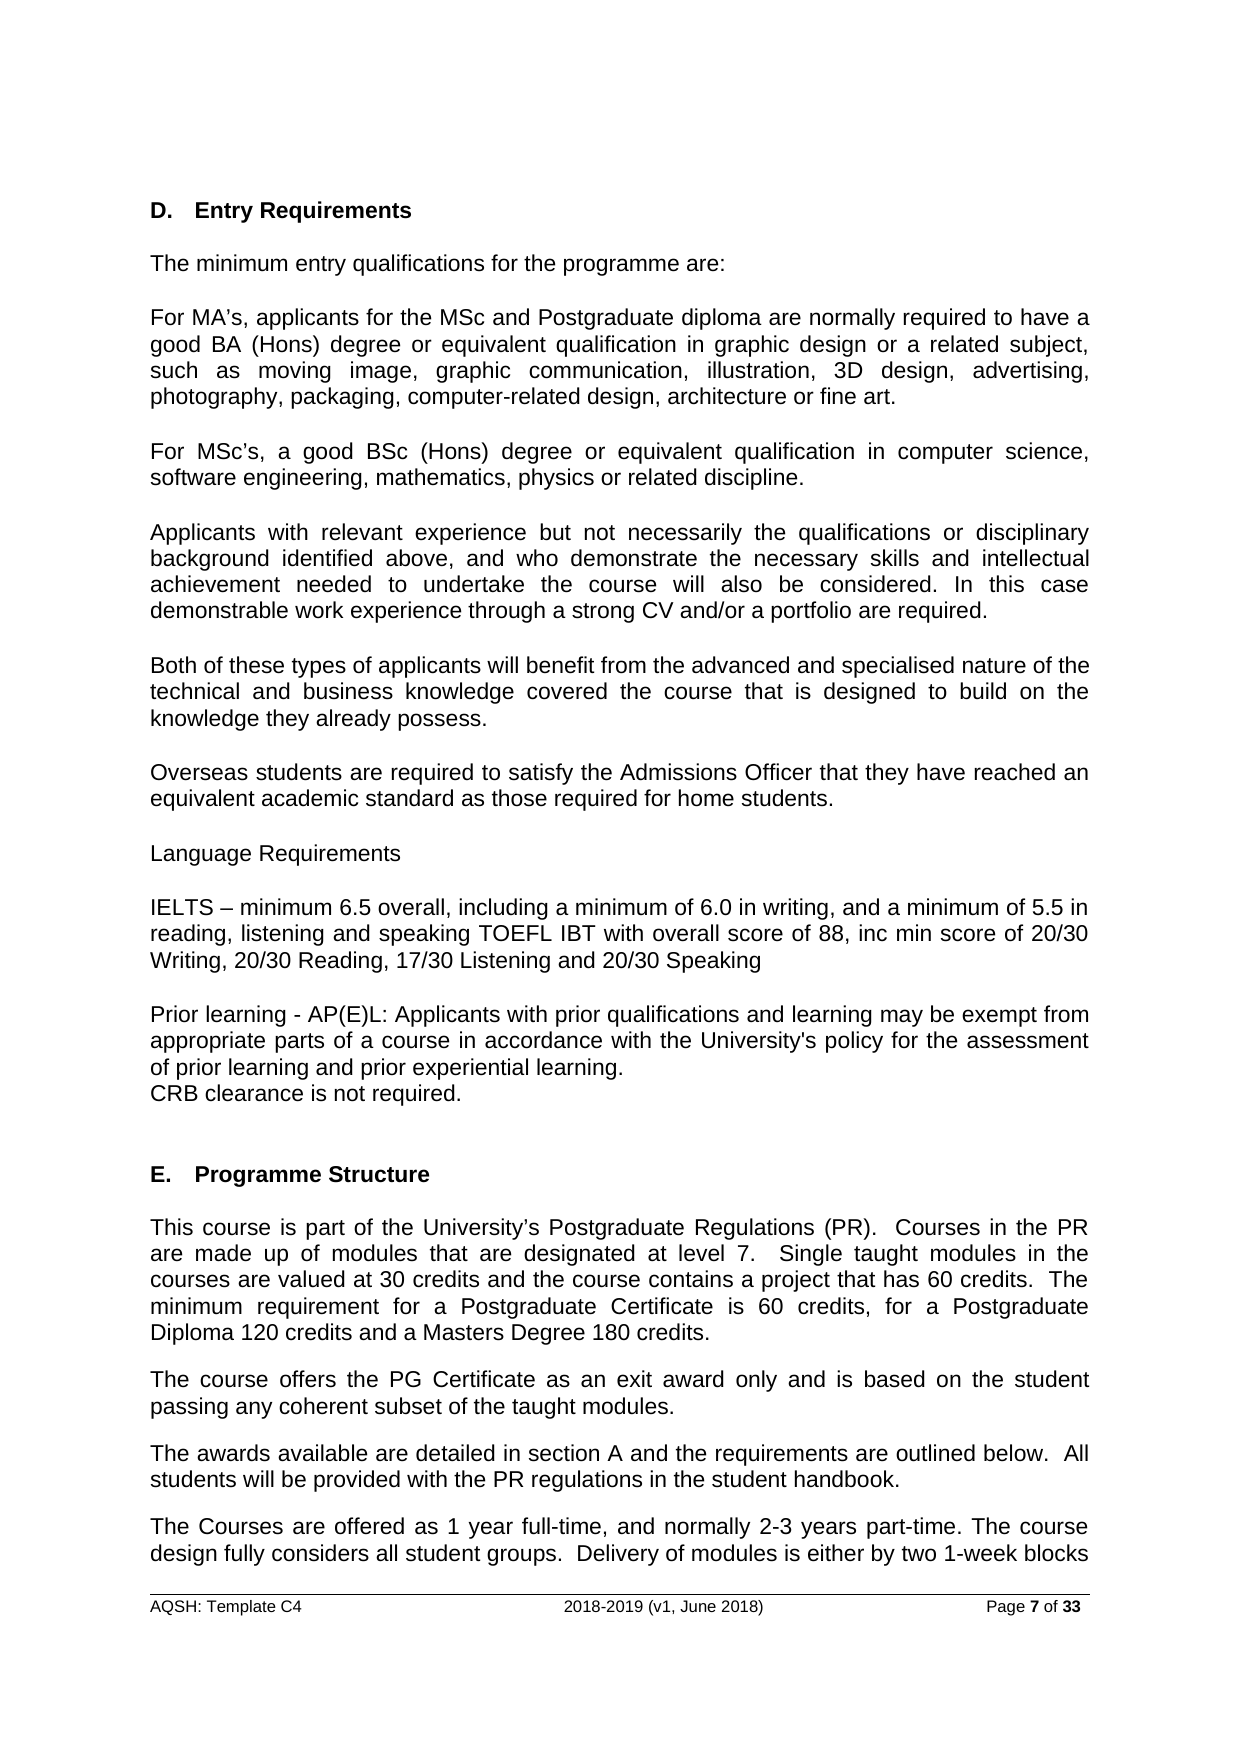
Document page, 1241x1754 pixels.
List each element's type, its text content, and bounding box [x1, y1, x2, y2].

text D. Entry Requirements [150, 197, 1090, 223]
text The course offers the PG Certificate as an exit award only and is based on the student passing any coherent subset of the taught modules. [150, 1366, 1090, 1419]
text The minimum entry qualifications for the programme are: [150, 250, 1090, 276]
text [150, 1513, 1090, 1566]
text Applicants with relevant experience but not necessarily the qualifications or disciplinary background identified above, and who demonstrate the necessary skills and intellectual achievement needed to undertake the course will also be considered. In this case demonstrable work experience through a strong CV and/or a portfolio are required. [150, 518, 1090, 624]
text For MSc’s, a good BSc (Hons) degree or equivalent qualification in computer science, software engineering, mathematics, physics or related discipline. [150, 438, 1090, 490]
text Prior learning - AP(E)L: Applicants with prior qualifications and learning may be exempt from appropriate parts of a course in accordance with the University's policy for the assessment of prior learning and prior experiential learning. [150, 1001, 1090, 1080]
text Overseas students are required to satisfy the Admissions Officer that they have reached an equivalent academic standard as those required for home students. [150, 759, 1090, 812]
text Both of these types of applicants will benefit from the advanced and specialised nature of the technical and business knowledge covered the course that is designed to build on the knowledge they already possess. [150, 652, 1090, 731]
text IELTS – minimum 6.5 overall, including a minimum of 6.0 in writing, and a minimum of 5.5 in reading, listening and speaking TOEFL IBT with overall score of 88, inc min score of 20/30 Writing, 20/30 Reading, 17/30 Listening and 20/30 Speaking [150, 894, 1090, 973]
text CRB clearance is not required. [150, 1080, 1090, 1107]
text For MA’s, applicants for the MSc and Postgraduate diploma are normally required to have a good BA (Hons) degree or equivalent qualification in graphic design or a related subject, such as moving image, graphic communication, illustration, 3D design, advertising, photography, packaging, computer-related design, architecture or fine art. [150, 304, 1090, 410]
text Language Requirements [150, 840, 1090, 866]
text E. Programme Structure [150, 1161, 1090, 1187]
text This course is part of the University’s Postgraduate Regulations (PR). Courses in the PR are made up of modules that are designated at level 7. Single taught modules in the courses are valued at 30 credits and the course contains a project that has 60 credits. The minimum requirement for a Postgraduate Certificate is 60 credits, for a Postgraduate Diploma 120 credits and a Masters Degree 180 credits. [150, 1214, 1090, 1345]
text The awards available are detailed in section A and the requirements are outlined below. All students will be provided with the PR regulations in the student handbook. [150, 1440, 1090, 1492]
